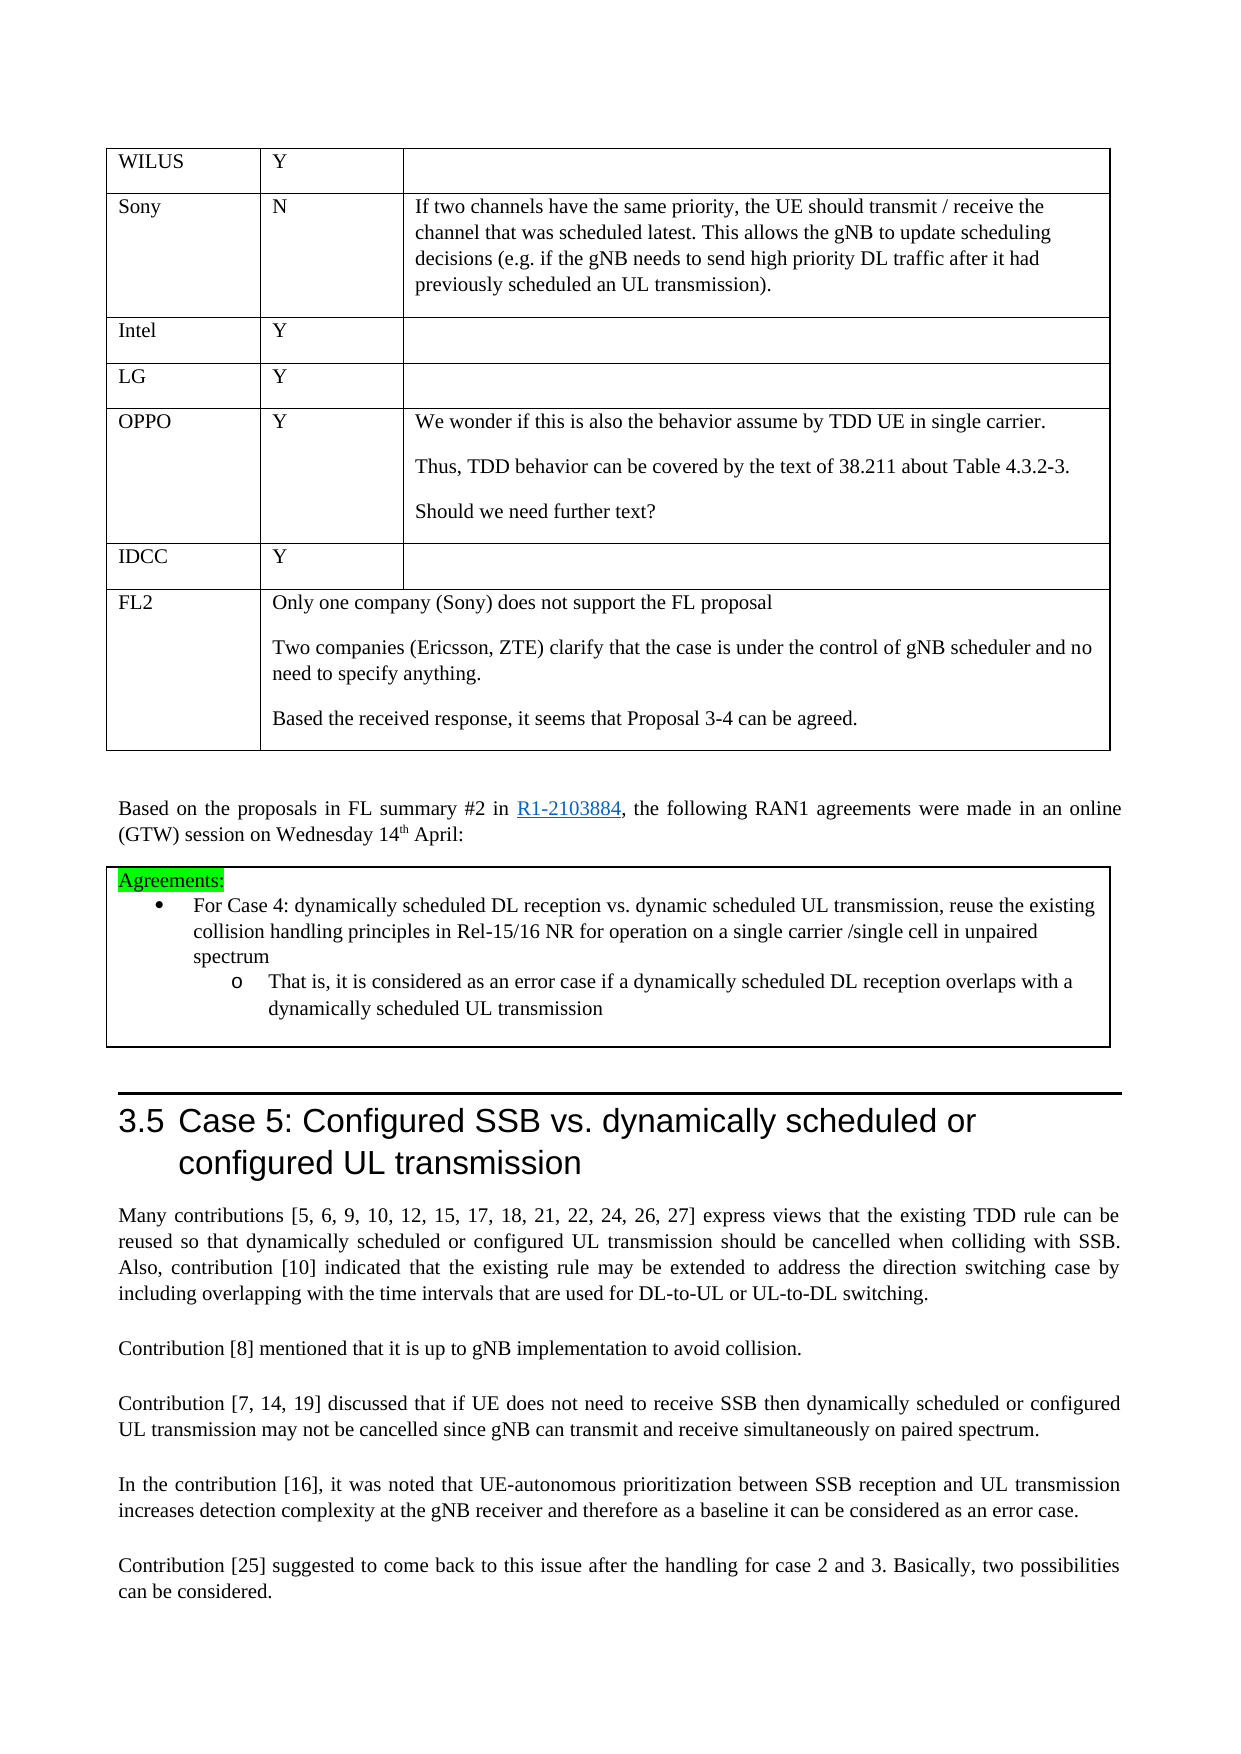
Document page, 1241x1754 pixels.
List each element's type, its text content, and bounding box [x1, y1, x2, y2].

table_cell Y [261, 149, 403, 193]
table_cell [404, 364, 1109, 408]
table_cell We wonder if this is also the behavior assume by TDD UE in single carrier. Thus, TDD behavior can be covered by the text of 38.211 about Table 4.3.2-3. Should we need further text? [404, 409, 1109, 543]
table_cell OPPO [107, 409, 260, 543]
table_cell LG [107, 364, 260, 408]
table_cell Sony [107, 194, 260, 317]
table_cell FL2 [107, 590, 260, 750]
text Contribution [25] suggested to come back to this issue after the handling for case 2 and 3. Basically, two possibilities can be considered. [118, 1553, 1122, 1603]
table_cell Only one company (Sony) does not support the FL proposal Two companies (Ericsson, ZTE) clarify that the case is under the control of gNB scheduler and no need to specify anything. Based the received response, it seems that Proposal 3-4 can be agreed. [261, 590, 1109, 750]
text Many contributions [5, 6, 9, 10, 12, 15, 17, 18, 21, 22, 24, 26, 27] express views that the existing TDD rule can be reused so that dynamically scheduled or configured UL transmission should be cancelled when colliding with SSB. Also, contribution [10] indicated that the existing rule may be extended to address the direction switching case by including overlapping with the time intervals that are used for DL-to-UL or UL-to-DL switching. [118, 1203, 1122, 1305]
table_cell IDCC [107, 544, 260, 589]
table_cell [404, 544, 1109, 589]
text Contribution [8] mentioned that it is up to gNB implementation to avoid collision. [118, 1336, 1122, 1360]
text Based on the proposals in FL summary #2 in R1-2103884, the following RAN1 agreements were made in an online (GTW) session on Wednesday 14th April: [118, 796, 1122, 846]
table_cell [404, 318, 1109, 362]
table_cell Y [261, 409, 403, 543]
table_cell Y [261, 364, 403, 408]
table_cell Y [261, 544, 403, 589]
table_cell WILUS [107, 149, 260, 193]
table_cell Intel [107, 318, 260, 362]
table_header Agreements: For Case 4: dynamically scheduled DL reception vs. dynamic scheduled UL transmission, reuse the existing collision handling principles in Rel-15/16 NR for operation on a single carrier /single cell in unpaired spectrum That is, it is considered as an error case if a dynamically scheduled DL reception overlaps with a dynamically scheduled UL transmission [107, 868, 1109, 1046]
table_cell Y [261, 318, 403, 362]
table_cell N [261, 194, 403, 317]
table_cell [404, 149, 1109, 193]
subtitle Case 5: Configured SSB vs. dynamically scheduled or configured UL transmission [118, 1095, 1122, 1181]
text In the contribution [16], it was noted that UE-autonomous prioritization between SSB reception and UL transmission increases detection complexity at the gNB receiver and therefore as a baseline it can be considered as an error case. [118, 1472, 1122, 1522]
table_cell If two channels have the same priority, the UE should transmit / receive the channel that was scheduled latest. This allows the gNB to update scheduling decisions (e.g. if the gNB needs to send high priority DL traffic after it had previously scheduled an UL transmission). [404, 194, 1109, 317]
text Contribution [7, 14, 19] discussed that if UE does not need to receive SSB then dynamically scheduled or configured UL transmission may not be cancelled since gNB can transmit and receive simultaneously on paired spectrum. [118, 1391, 1122, 1441]
